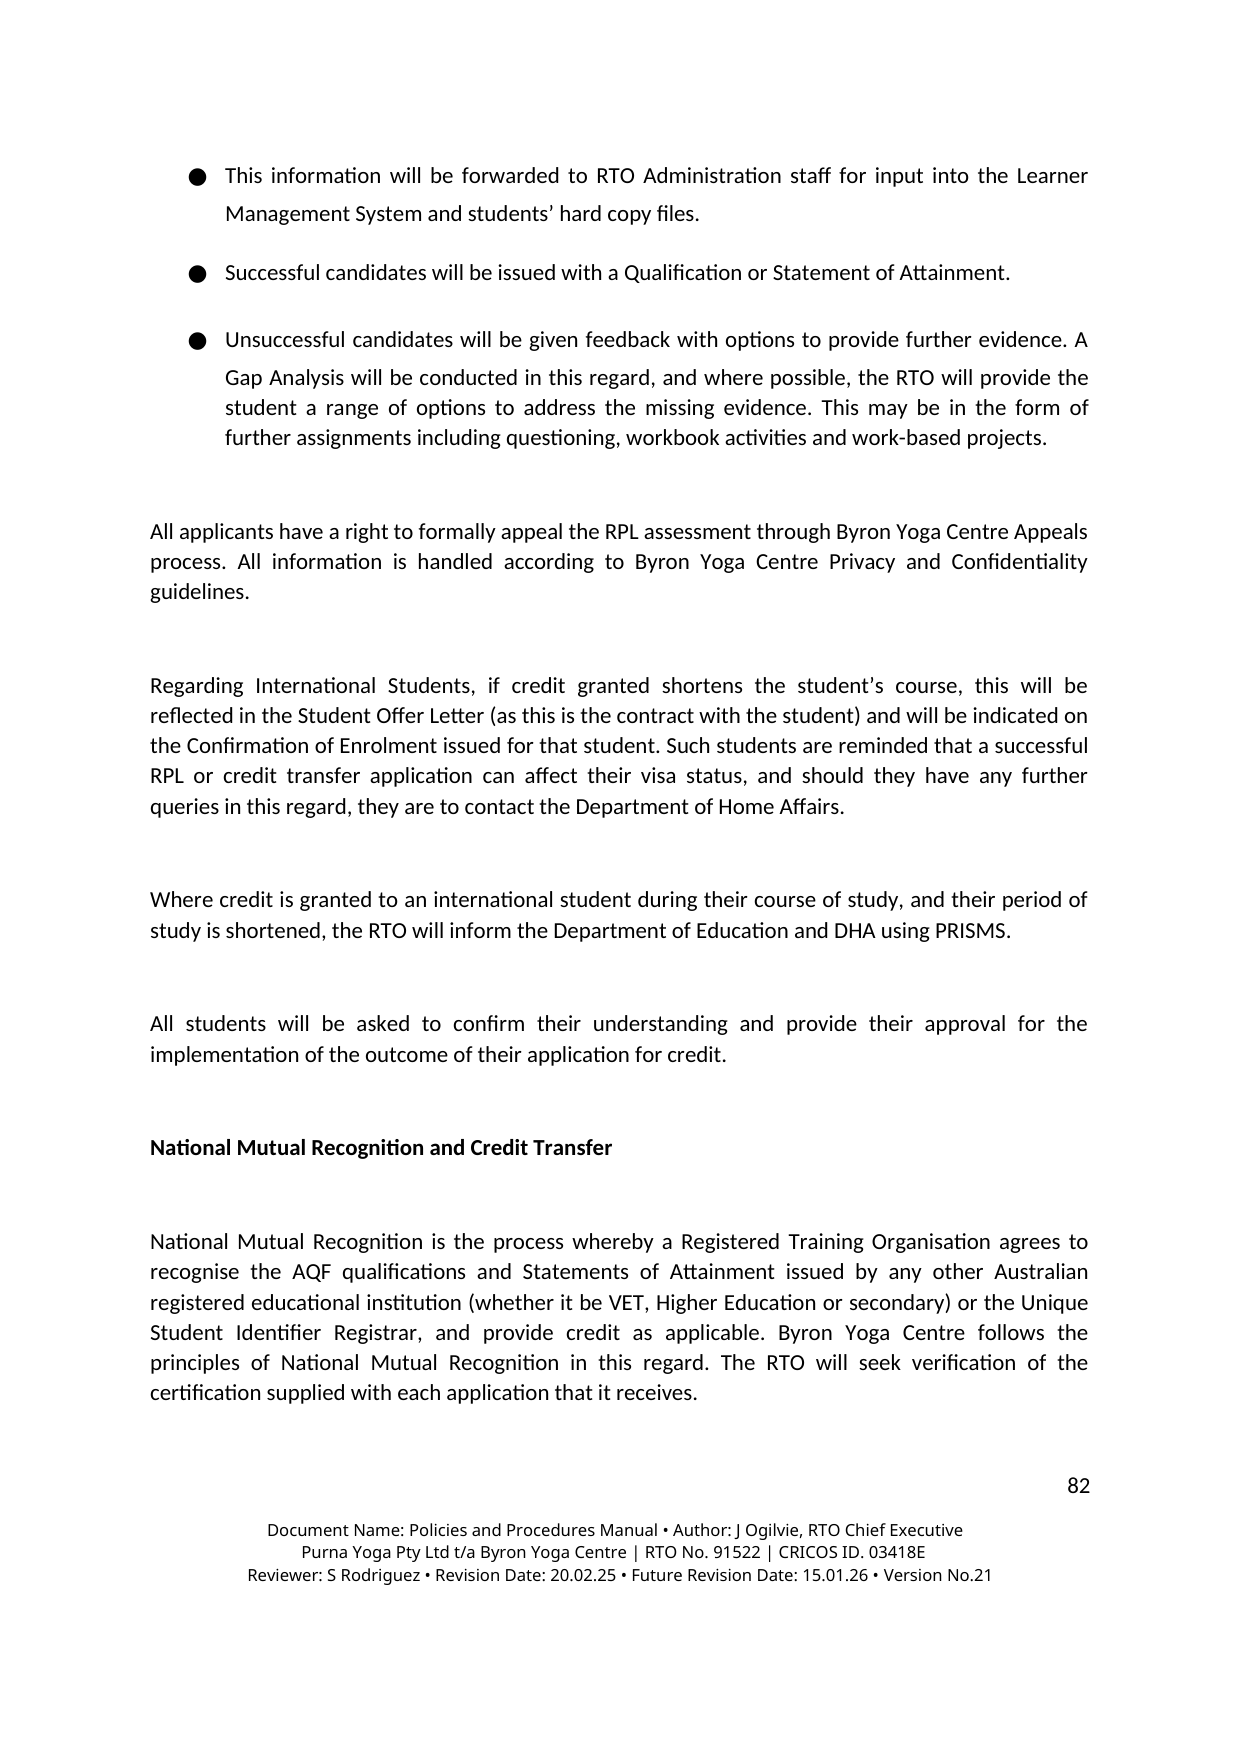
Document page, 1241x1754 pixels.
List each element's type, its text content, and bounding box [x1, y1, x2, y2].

text All applicants have a right to formally appeal the RPL assessment through Byron Yoga Centre Appeals process. All information is handled according to Byron Yoga Centre Privacy and Confidentiality guidelines. [150, 517, 1090, 605]
text National Mutual Recognition is the process whereby a Registered Training Organisation agrees to recognise the AQF qualifications and Statements of Attainment issued by any other Australian registered educational institution (whether it be VET, Higher Education or secondary) or the Unique Student Identifier Registrar, and provide credit as applicable. Byron Yoga Centre follows the principles of National Mutual Recognition in this regard. The RTO will seek verification of the certification supplied with each application that it receives. [150, 1227, 1090, 1406]
text All students will be asked to confirm their understanding and provide their approval for the implementation of the outcome of their application for credit. [150, 1009, 1090, 1068]
list Successful candidates will be issued with a Qualification or Statement of Attainment. [187, 246, 1090, 293]
list Unsuccessful candidates will be given feedback with options to provide further evidence. A Gap Analysis will be conducted in this regard, and where possible, the RTO will provide the student a range of options to address the missing evidence. This may be in the form of further assignments including questioning, workbook activities and work-based projects. [187, 313, 1090, 451]
text Regarding International Students, if credit granted shortens the student’s course, this will be reflected in the Student Offer Letter (as this is the contract with the student) and will be indicated on the Confirmation of Enrolment issued for that student. Such students are reminded that a successful RPL or credit transfer application can affect their visa status, and should they have any further queries in this regard, they are to contact the Department of Home Affairs. [150, 671, 1090, 820]
text Where credit is granted to an international student during their course of study, and their period of study is shortened, the RTO will inform the Department of Education and DHA using PRISMS. [150, 886, 1090, 944]
text National Mutual Recognition and Credit Transfer [150, 1133, 1090, 1161]
list This information will be forwarded to RTO Administration staff for input into the Learner Management System and students’ hard copy files. [187, 150, 1090, 227]
